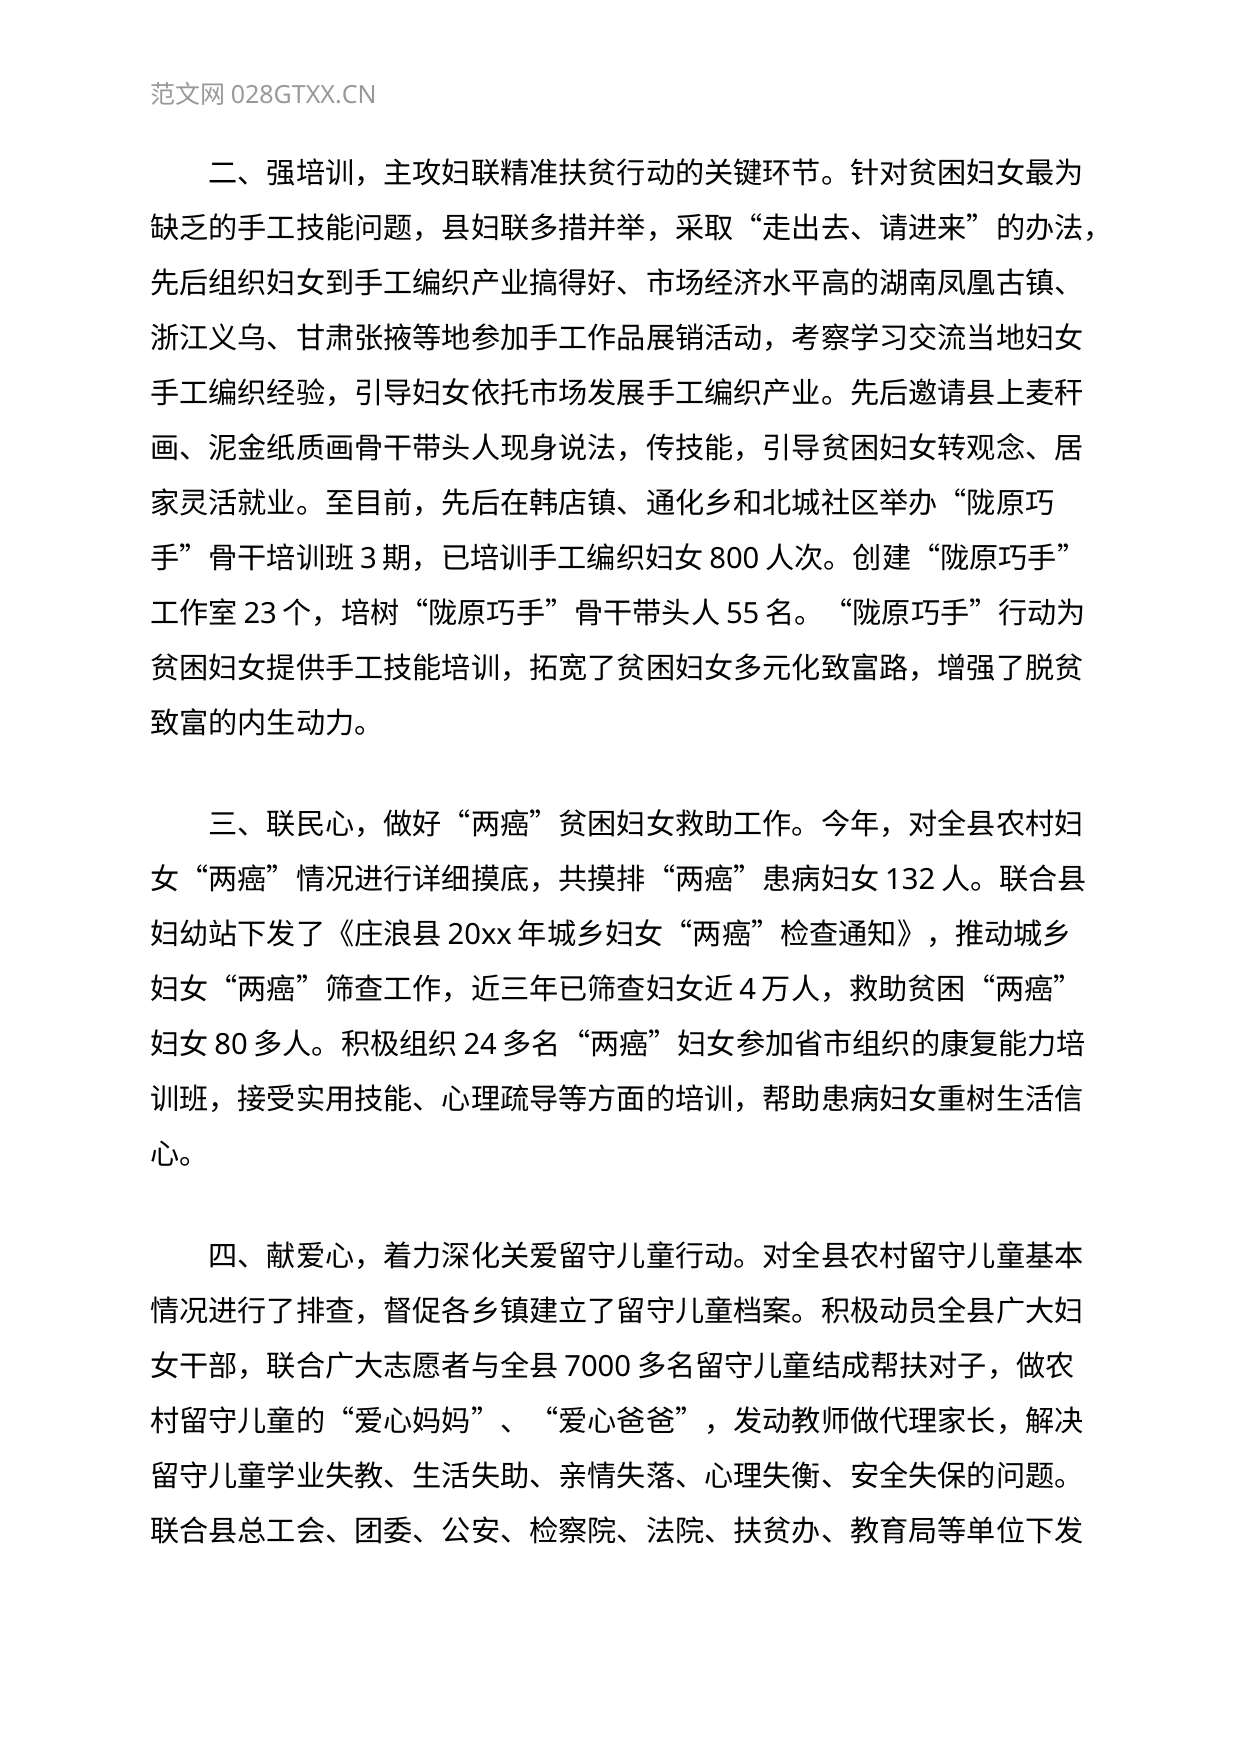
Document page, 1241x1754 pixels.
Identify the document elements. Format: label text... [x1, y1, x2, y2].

text 二、强培训，主攻妇联精准扶贫行动的关键环节。针对贫困妇女最为缺乏的手工技能问题，县妇联多措并举，采取“走出去、请进来”的办法，先后组织妇女到手工编织产业搞得好、市场经济水平高的湖南凤凰古镇、浙江义乌、甘肃张掖等地参加手工作品展销活动，考察学习交流当地妇女手工编织经验，引导妇女依托市场发展手工编织产业。先后邀请县上麦秆画、泥金纸质画骨干带头人现身说法，传技能，引导贫困妇女转观念、居家灵活就业。至目前，先后在韩店镇、通化乡和北城社区举办“陇原巧手”骨干培训班3期，已培训手工编织妇女800人次。创建“陇原巧手”工作室23个，培树“陇原巧手”骨干带头人55名。“陇原巧手”行动为贫困妇女提供手工技能培训，拓宽了贫困妇女多元化致富路，增强了脱贫致富的内生动力。 [150, 150, 1090, 741]
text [150, 1232, 1090, 1549]
text 三、联民心，做好“两癌”贫困妇女救助工作。今年，对全县农村妇女“两癌”情况进行详细摸底，共摸排“两癌”患病妇女132人。联合县妇幼站下发了《庄浪县20xx年城乡妇女“两癌”检查通知》，推动城乡妇女“两癌”筛查工作，近三年已筛查妇女近4万人，救助贫困“两癌”妇女80多人。积极组织24多名“两癌”妇女参加省市组织的康复能力培训班，接受实用技能、心理疏导等方面的培训，帮助患病妇女重树生活信心。 [150, 801, 1090, 1173]
